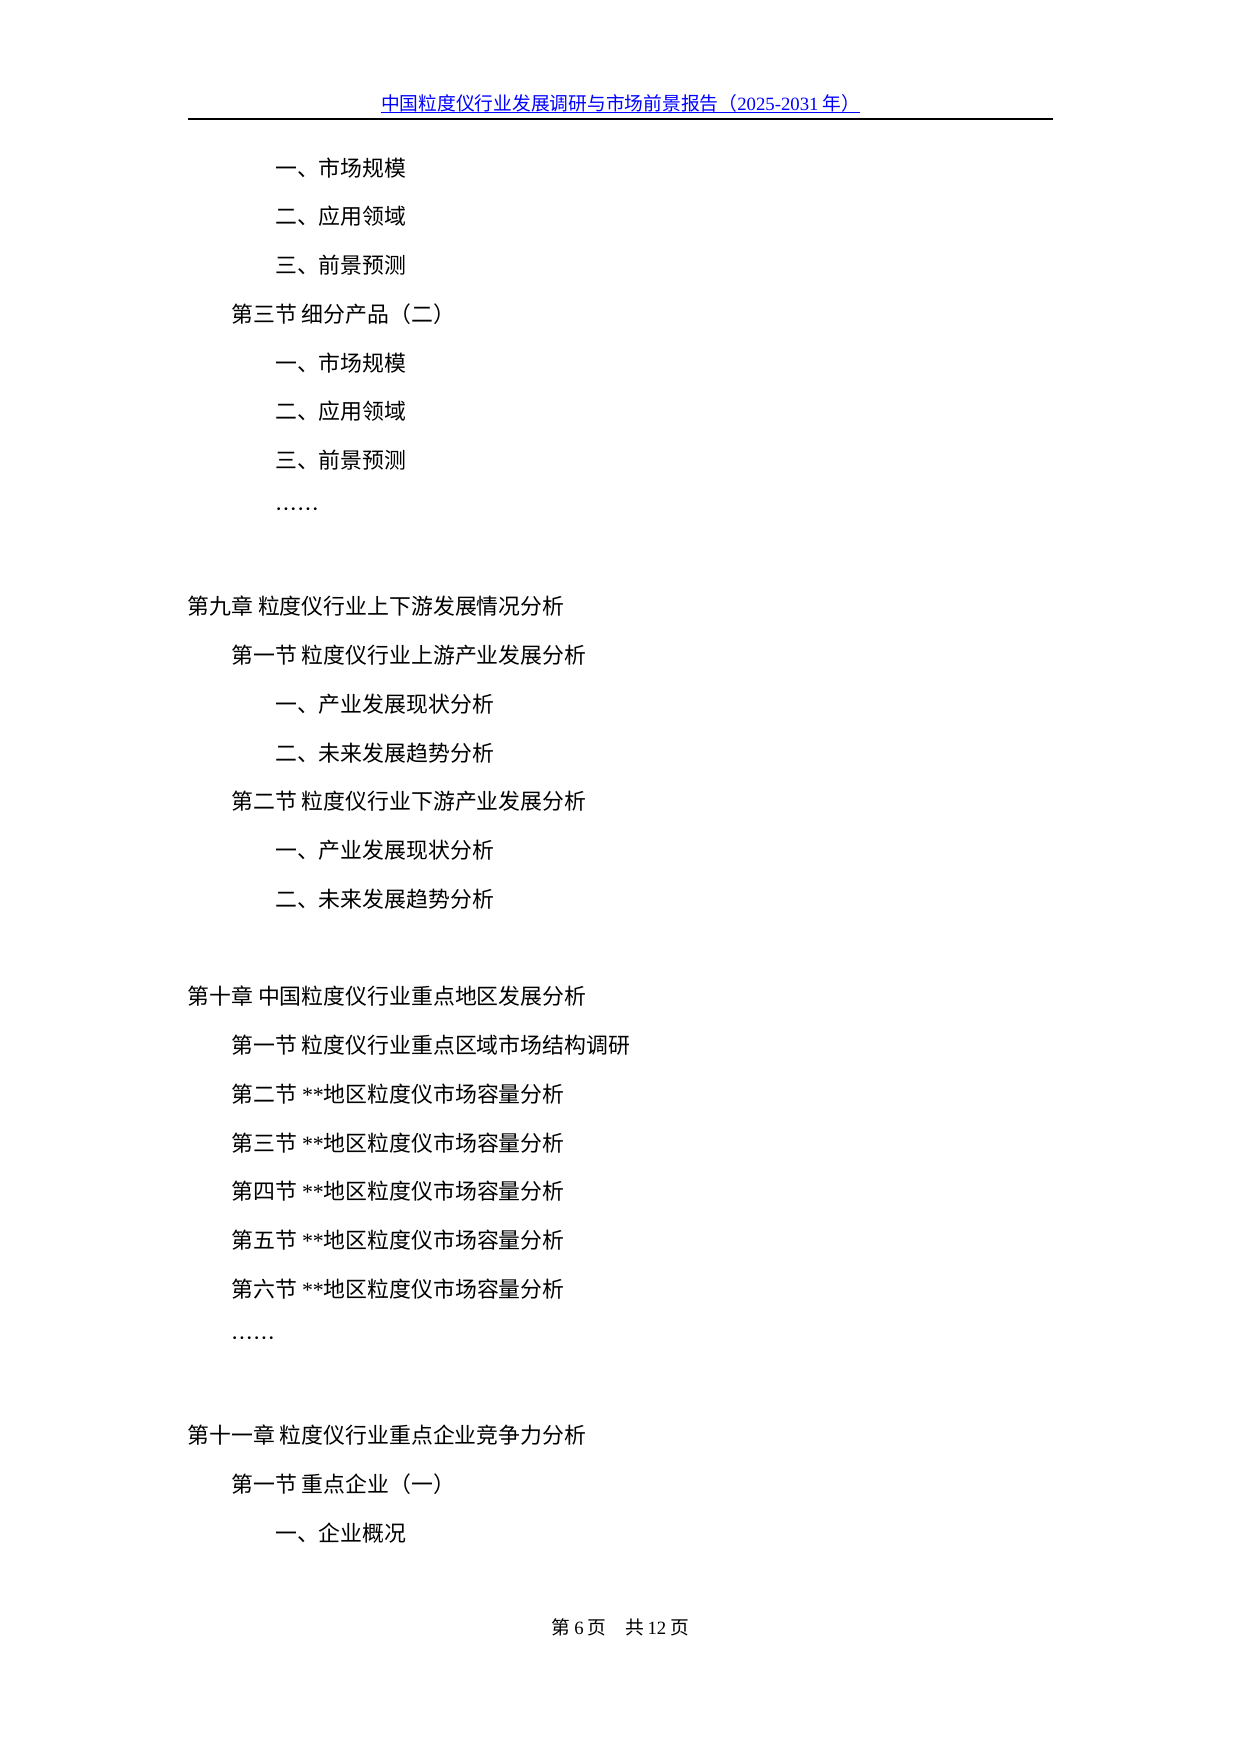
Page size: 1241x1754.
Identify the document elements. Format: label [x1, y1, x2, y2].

text [187, 150, 1053, 1548]
